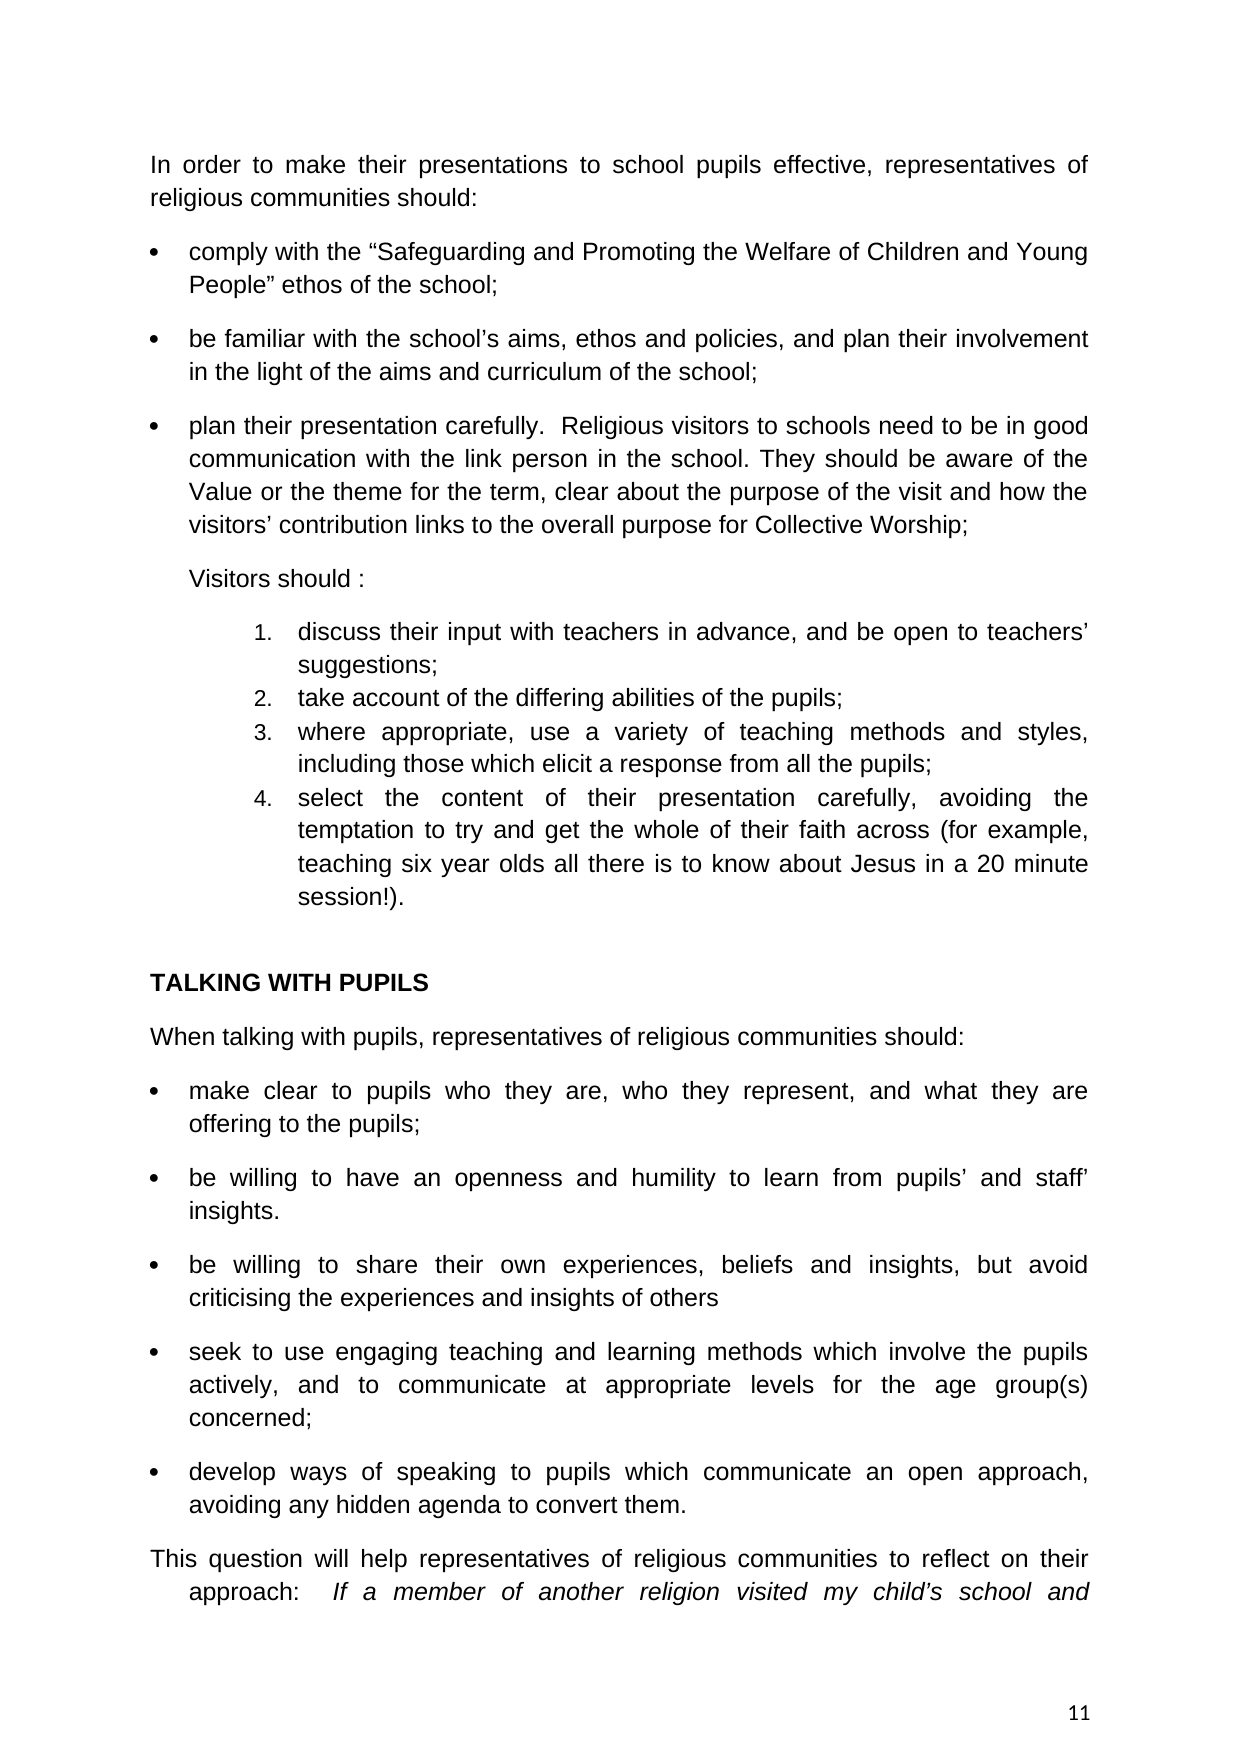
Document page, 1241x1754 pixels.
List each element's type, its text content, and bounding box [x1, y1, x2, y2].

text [150, 1543, 1090, 1605]
list make clear to pupils who they are, who they represent, and what they are offering to the pupils; [150, 1076, 1090, 1138]
list be familiar with the school’s aims, ethos and policies, and plan their involvement in the light of the aims and curriculum of the school; [150, 324, 1090, 386]
list take account of the differing abilities of the pupils; [253, 683, 1090, 712]
text When talking with pupils, representatives of religious communities should: [150, 1022, 1090, 1051]
text Visitors should : [188, 563, 1090, 592]
text In order to make their presentations to school pupils effective, representatives of religious communities should: [150, 150, 1090, 212]
list be willing to have an openness and humility to learn from pupils’ and staff’ insights. [150, 1163, 1090, 1225]
list develop ways of speaking to pupils which communicate an open approach, avoiding any hidden agenda to convert them. [150, 1457, 1090, 1518]
list where appropriate, use a variety of teaching methods and styles, including those which elicit a response from all the pupils; [253, 716, 1090, 778]
list be willing to share their own experiences, beliefs and insights, but avoid criticising the experiences and insights of others [150, 1250, 1090, 1312]
text TALKING WITH PUPILS [150, 968, 1090, 997]
list select the content of their presentation carefully, avoiding the temptation to try and get the whole of their faith across (for example, teaching six year olds all there is to know about Jesus in a 20 minute session!). [253, 782, 1090, 910]
list seek to use engaging teaching and learning methods which involve the pupils actively, and to communicate at appropriate levels for the age group(s) concerned; [150, 1337, 1090, 1432]
list comply with the “Safeguarding and Promoting the Welfare of Children and Young People” ethos of the school; [150, 237, 1090, 299]
list plan their presentation carefully. Religious visitors to schools need to be in good communication with the link person in the school. They should be aware of the Value or the theme for the term, clear about the purpose of the visit and how the visitors’ contribution links to the overall purpose for Collective Worship; [150, 411, 1090, 538]
list discuss their input with teachers in advance, and be open to teachers’ suggestions; [253, 617, 1090, 679]
